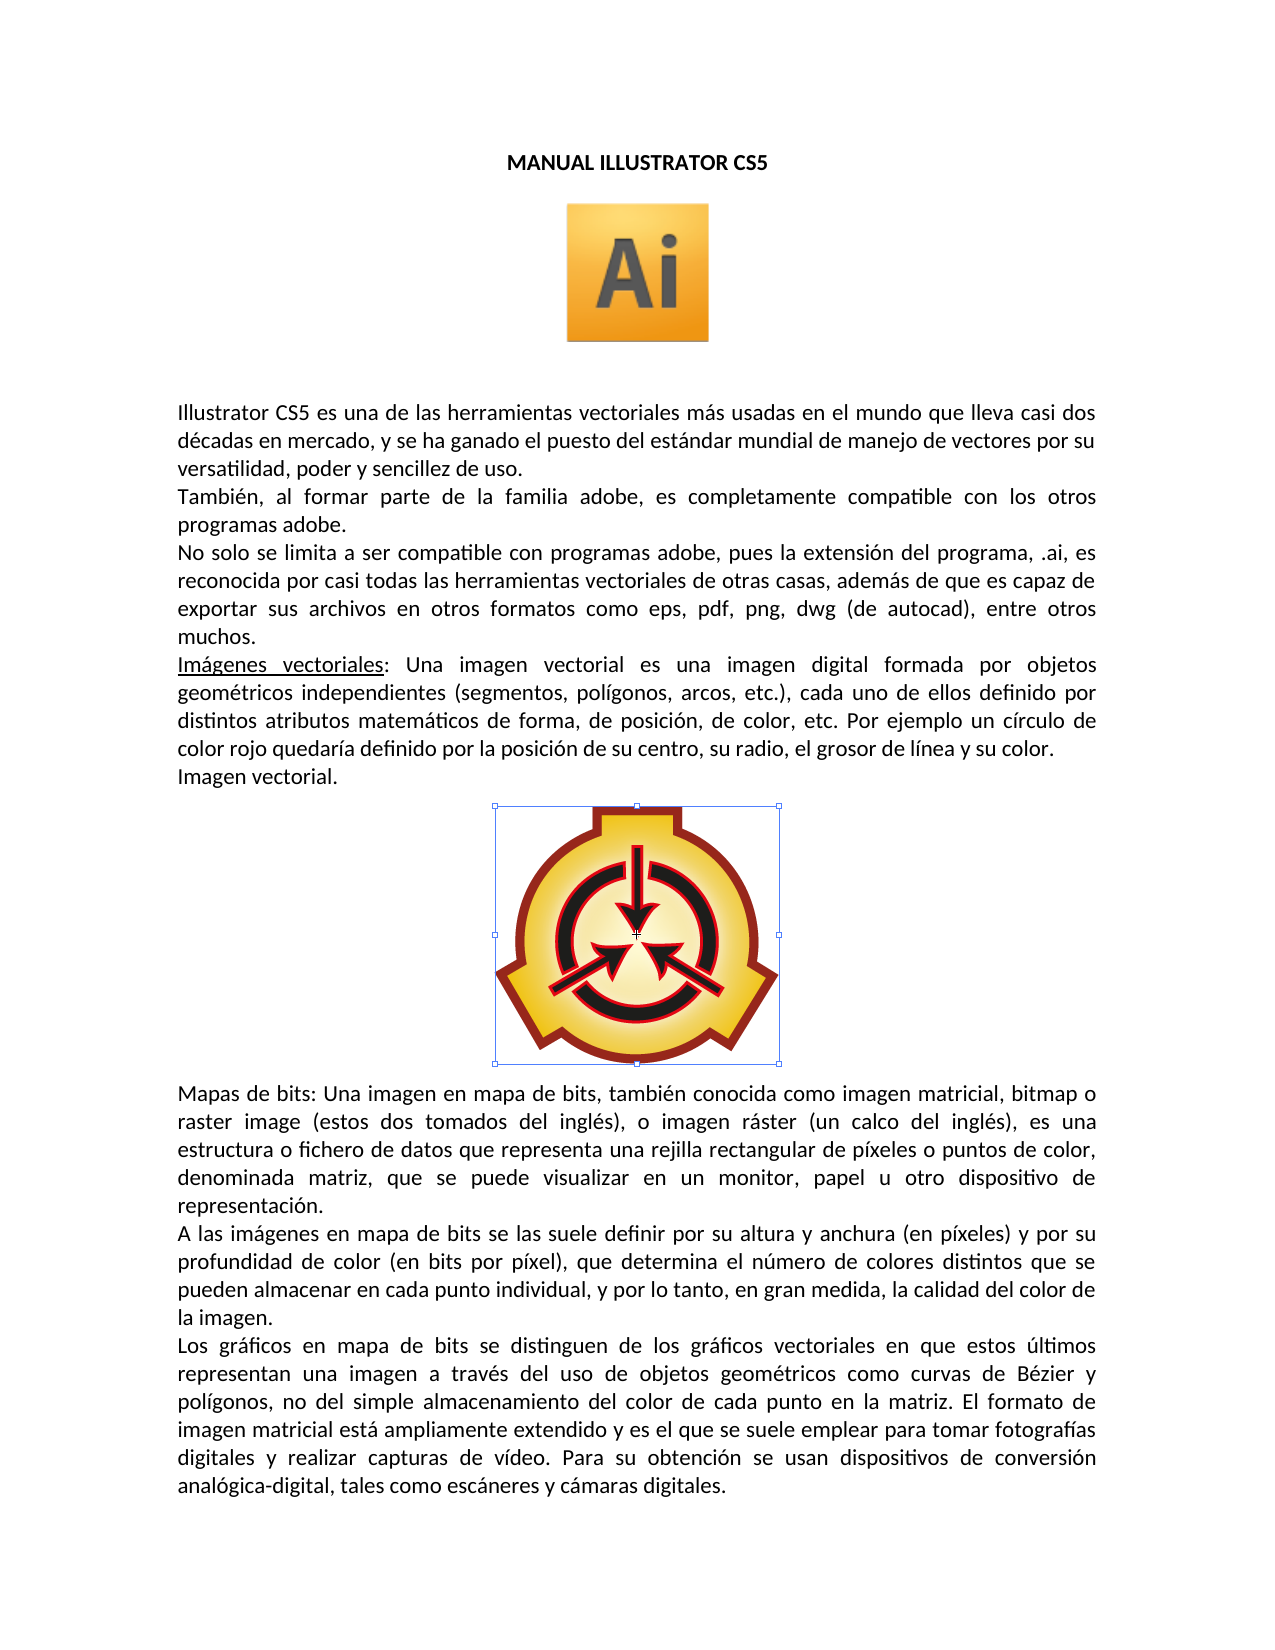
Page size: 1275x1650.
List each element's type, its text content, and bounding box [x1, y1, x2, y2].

text Mapas de bits: Una imagen en mapa de bits, también conocida como imagen matricial, bitmap o raster image (estos dos tomados del inglés), o imagen ráster (un calco del inglés), es una estructura o fichero de datos que representa una rejilla rectangular de píxeles o puntos de color, denominada matriz, que se puede visualizar en un monitor, papel u otro dispositivo de representación. [177, 1079, 1098, 1219]
text A las imágenes en mapa de bits se las suele definir por su altura y anchura (en píxeles) y por su profundidad de color (en bits por píxel), que determina el número de colores distintos que se pueden almacenar en cada punto individual, y por lo tanto, en gran medida, la calidad del color de la imagen. [177, 1219, 1098, 1331]
text También, al formar parte de la familia adobe, es completamente compatible con los otros programas adobe. [177, 482, 1098, 538]
text Illustrator CS5 es una de las herramientas vectoriales más usadas en el mundo que lleva casi dos décadas en mercado, y se ha ganado el puesto del estándar mundial de manejo de vectores por su versatilidad, poder y sencillez de uso. [177, 398, 1098, 482]
text MANUAL ILLUSTRATOR CS5 [177, 148, 1098, 176]
text No solo se limita a ser compatible con programas adobe, pues la extensión del programa, .ai, es reconocida por casi todas las herramientas vectoriales de otras casas, además de que es capaz de exportar sus archivos en otros formatos como eps, pdf, png, dwg (de autocad), entre otros muchos. [177, 538, 1098, 650]
picture [482, 790, 793, 1079]
text Imágenes vectoriales: Una imagen vectorial es una imagen digital formada por objetos geométricos independientes (segmentos, polígonos, arcos, etc.), cada uno de ellos definido por distintos atributos matemáticos de forma, de posición, de color, etc. Por ejemplo un círculo de color rojo quedaría definido por la posición de su centro, su radio, el grosor de línea y su color. [177, 650, 1098, 762]
text Imagen vectorial. [177, 762, 1098, 790]
text Los gráficos en mapa de bits se distinguen de los gráficos vectoriales en que estos últimos representan una imagen a través del uso de objetos geométricos como curvas de Bézier y polígonos, no del simple almacenamiento del color de cada punto en la matriz. El formato de imagen matricial está ampliamente extendido y es el que se suele emplear para tomar fotografías digitales y realizar capturas de vídeo. Para su obtención se usan dispositivos de conversión analógica-digital, tales como escáneres y cámaras digitales. [177, 1331, 1098, 1499]
